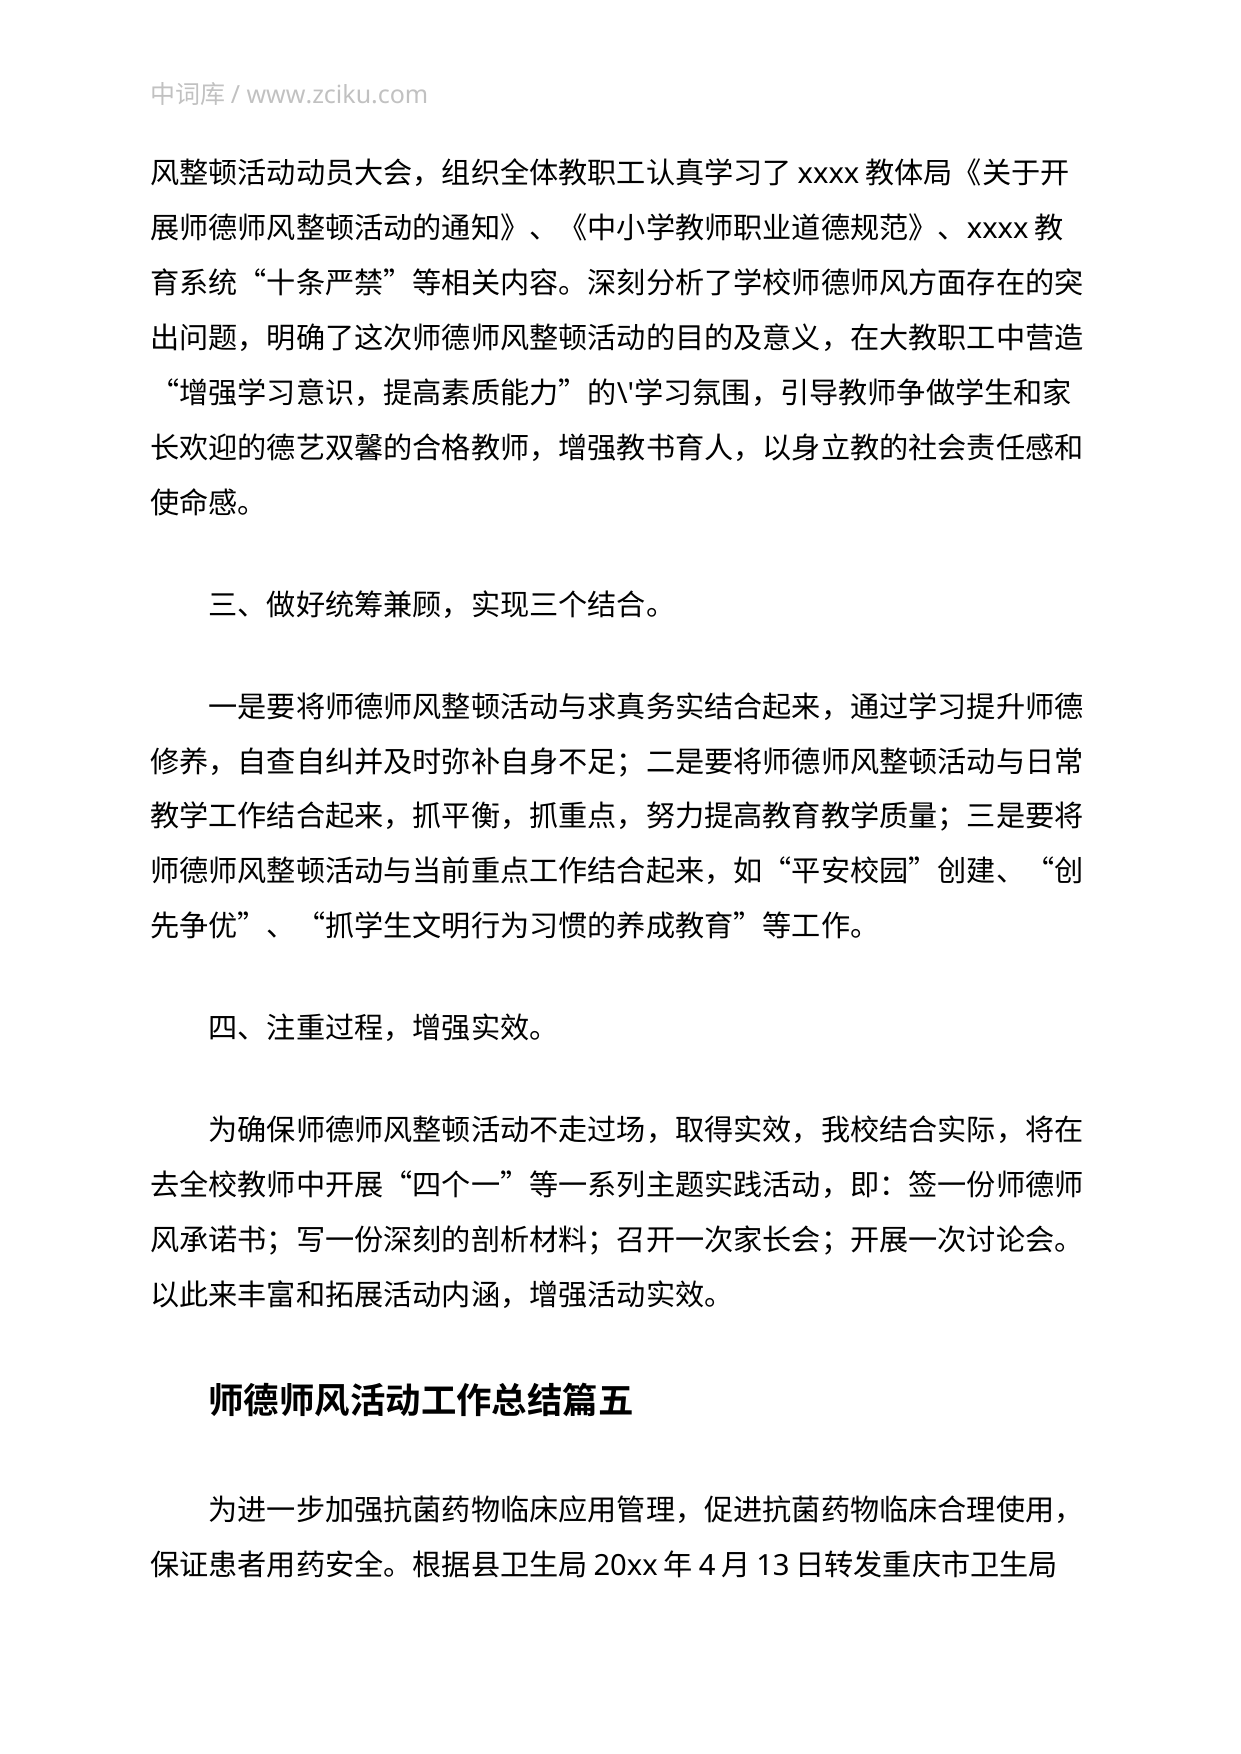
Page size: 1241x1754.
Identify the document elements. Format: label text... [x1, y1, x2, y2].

text 四、注重过程，增强实效。 [150, 1004, 1090, 1047]
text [150, 150, 1090, 522]
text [150, 1486, 1090, 1583]
text 师德师风活动工作总结篇五 [150, 1373, 1090, 1424]
text 一是要将师德师风整顿活动与求真务实结合起来，通过学习提升师德修养，自查自纠并及时弥补自身不足；二是要将师德师风整顿活动与日常教学工作结合起来，抓平衡，抓重点，努力提高教育教学质量；三是要将师德师风整顿活动与当前重点工作结合起来，如“平安校园”创建、“创先争优”、“抓学生文明行为习惯的养成教育”等工作。 [150, 683, 1090, 945]
text 为确保师德师风整顿活动不走过场，取得实效，我校结合实际，将在去全校教师中开展“四个一”等一系列主题实践活动，即：签一份师德师风承诺书；写一份深刻的剖析材料；召开一次家长会；开展一次讨论会。以此来丰富和拓展活动内涵，增强活动实效。 [150, 1106, 1090, 1313]
text 三、做好统筹兼顾，实现三个结合。 [150, 581, 1090, 624]
